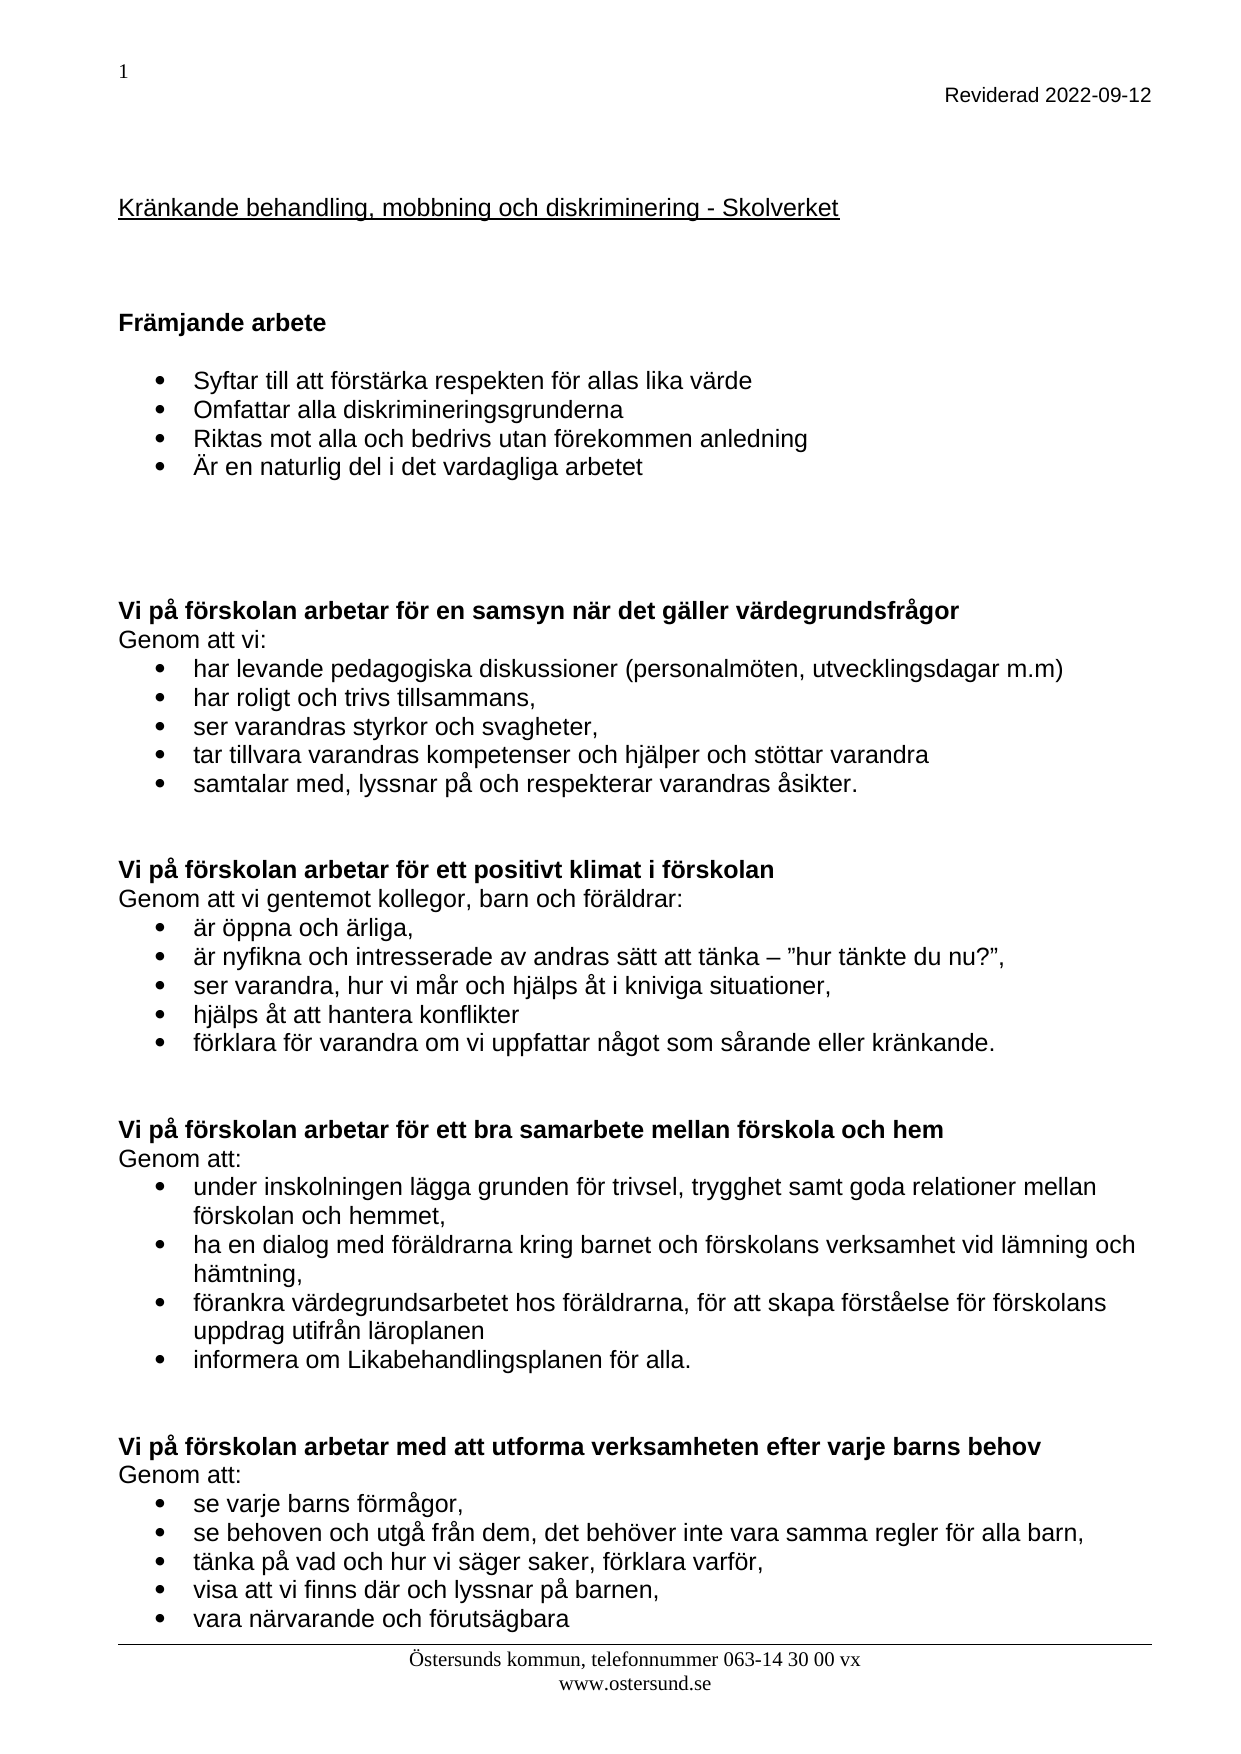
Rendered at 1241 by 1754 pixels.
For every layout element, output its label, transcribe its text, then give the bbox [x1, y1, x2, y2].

list har roligt och trivs tillsammans, [156, 683, 1152, 711]
text Främjande arbete [118, 308, 1152, 337]
list har levande pedagogiska diskussioner (personalmöten, utvecklingsdagar m.m) [156, 654, 1152, 683]
list Omfattar alla diskrimineringsgrunderna [156, 395, 1152, 423]
text Vi på förskolan arbetar för ett positivt klimat i förskolan [118, 856, 1152, 884]
list visa att vi finns där och lyssnar på barnen, [156, 1576, 1152, 1604]
text Vi på förskolan arbetar med att utforma verksamheten efter varje barns behov [118, 1431, 1152, 1460]
list ser varandras styrkor och svagheter, [156, 711, 1152, 740]
list tar tillvara varandras kompetenser och hjälper och stöttar varandra [156, 740, 1152, 769]
list se varje barns förmågor, [156, 1489, 1152, 1518]
list är nyfikna och intresserade av andras sätt att tänka – ”hur tänkte du nu?”, [156, 942, 1152, 971]
list samtalar med, lyssnar på och respekterar varandras åsikter. [156, 769, 1152, 798]
text Genom att vi gentemot kollegor, barn och föräldrar: [118, 884, 1152, 913]
list förankra värdegrundsarbetet hos föräldrarna, för att skapa förståelse för förskolans uppdrag utifrån läroplanen [156, 1287, 1152, 1345]
text Vi på förskolan arbetar för en samsyn när det gäller värdegrundsfrågor [118, 596, 1152, 625]
list vara närvarande och förutsägbara [156, 1604, 1152, 1633]
list Riktas mot alla och bedrivs utan förekommen anledning [156, 423, 1152, 452]
text Genom att: [118, 1460, 1152, 1489]
list tänka på vad och hur vi säger saker, förklara varför, [156, 1547, 1152, 1576]
list förklara för varandra om vi uppfattar något som sårande eller kränkande. [156, 1028, 1152, 1057]
list hjälps åt att hantera konflikter [156, 999, 1152, 1028]
list se behoven och utgå från dem, det behöver inte vara samma regler för alla barn, [156, 1518, 1152, 1547]
text Genom att vi: [118, 625, 1152, 654]
list ha en dialog med föräldrarna kring barnet och förskolans verksamhet vid lämning och hämtning, [156, 1230, 1152, 1287]
list under inskolningen lägga grunden för trivsel, trygghet samt goda relationer mellan förskolan och hemmet, [156, 1172, 1152, 1230]
text Vi på förskolan arbetar för ett bra samarbete mellan förskola och hem [118, 1115, 1152, 1143]
text Kränkande behandling, mobbning och diskriminering - Skolverket [118, 193, 1152, 222]
text Genom att: [118, 1143, 1152, 1172]
list Är en naturlig del i det vardagliga arbetet [156, 452, 1152, 481]
list är öppna och ärliga, [156, 913, 1152, 942]
list Syftar till att förstärka respekten för allas lika värde [156, 366, 1152, 395]
list ser varandra, hur vi mår och hjälps åt i kniviga situationer, [156, 971, 1152, 999]
list informera om Likabehandlingsplanen för alla. [156, 1345, 1152, 1374]
